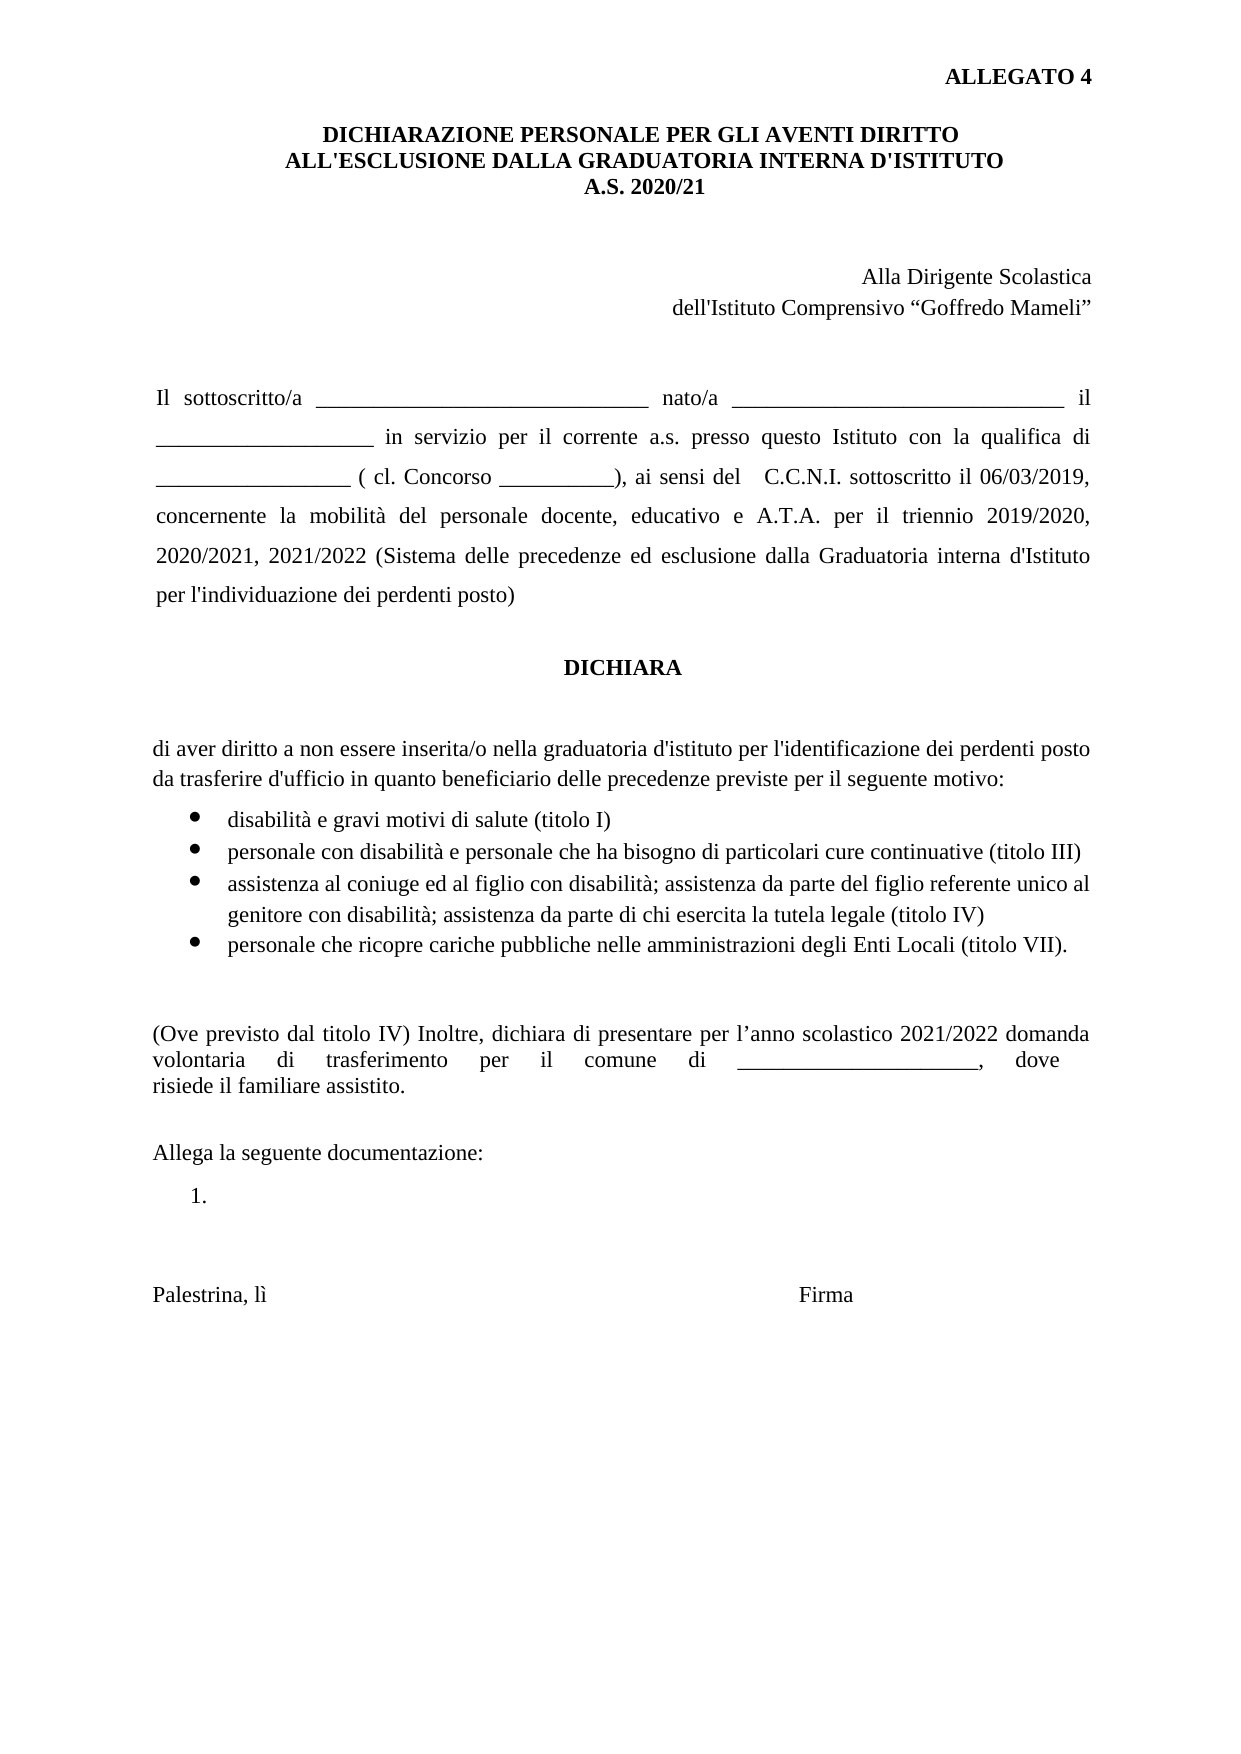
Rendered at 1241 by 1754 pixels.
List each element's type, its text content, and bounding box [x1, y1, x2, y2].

text ALLEGATO 4 [152, 64, 1092, 89]
list personale che ricopre cariche pubbliche nelle amministrazioni degli Enti Locali (titolo VII). [190, 931, 1092, 959]
text dell'Istituto Comprensivo “Goffredo Mameli” [581, 294, 1092, 321]
list disabilità e gravi motivi di salute (titolo I) [190, 806, 1092, 834]
text (Ove previsto dal titolo IV) Inoltre, dichiara di presentare per l’anno scolastico 2021/2022 domanda volontaria di trasferimento per il comune di _____________________, dove risiede il familiare assistito. [152, 1019, 1092, 1099]
text di aver diritto a non essere inserita/o nella graduatoria d'istituto per l'identificazione dei perdenti posto da trasferire d'ufficio in quanto beneficiario delle precedenze previste per il seguente motivo: [152, 735, 1092, 791]
text DICHIARAZIONE PERSONALE PER GLI AVENTI DIRITTO ALL'ESCLUSIONE DALLA GRADUATORIA INTERNA D'ISTITUTO A.S. 2020/21 [265, 121, 1017, 200]
text DICHIARA [154, 654, 1092, 680]
list personale con disabilità e personale che ha bisogno di particolari cure continuative (titolo III) [190, 838, 1092, 866]
text Allega la seguente documentazione: [152, 1139, 1092, 1165]
list assistenza al coniuge ed al figlio con disabilità; assistenza da parte del figlio referente unico al genitore con disabilità; assistenza da parte di chi esercita la tutela legale (titolo IV) [190, 870, 1092, 928]
text Alla Dirigente Scolastica [649, 263, 1092, 289]
text Palestrina, lì Firma [152, 1281, 1092, 1308]
text Il sottoscritto/a _____________________________ nato/a _____________________________ il ___________________ in servizio per il corrente a.s. presso questo Istituto con la qualifica di _________________ ( cl. Concorso __________), ai sensi del C.C.N.I. sottoscritto il 06/03/2019, concernente la mobilità del personale docente, educativo e A.T.A. per il triennio 2019/2020, 2020/2021, 2021/2022 (Sistema delle precedenze ed esclusione dalla Graduatoria interna d'Istituto per l'individuazione dei perdenti posto) [156, 384, 1092, 607]
